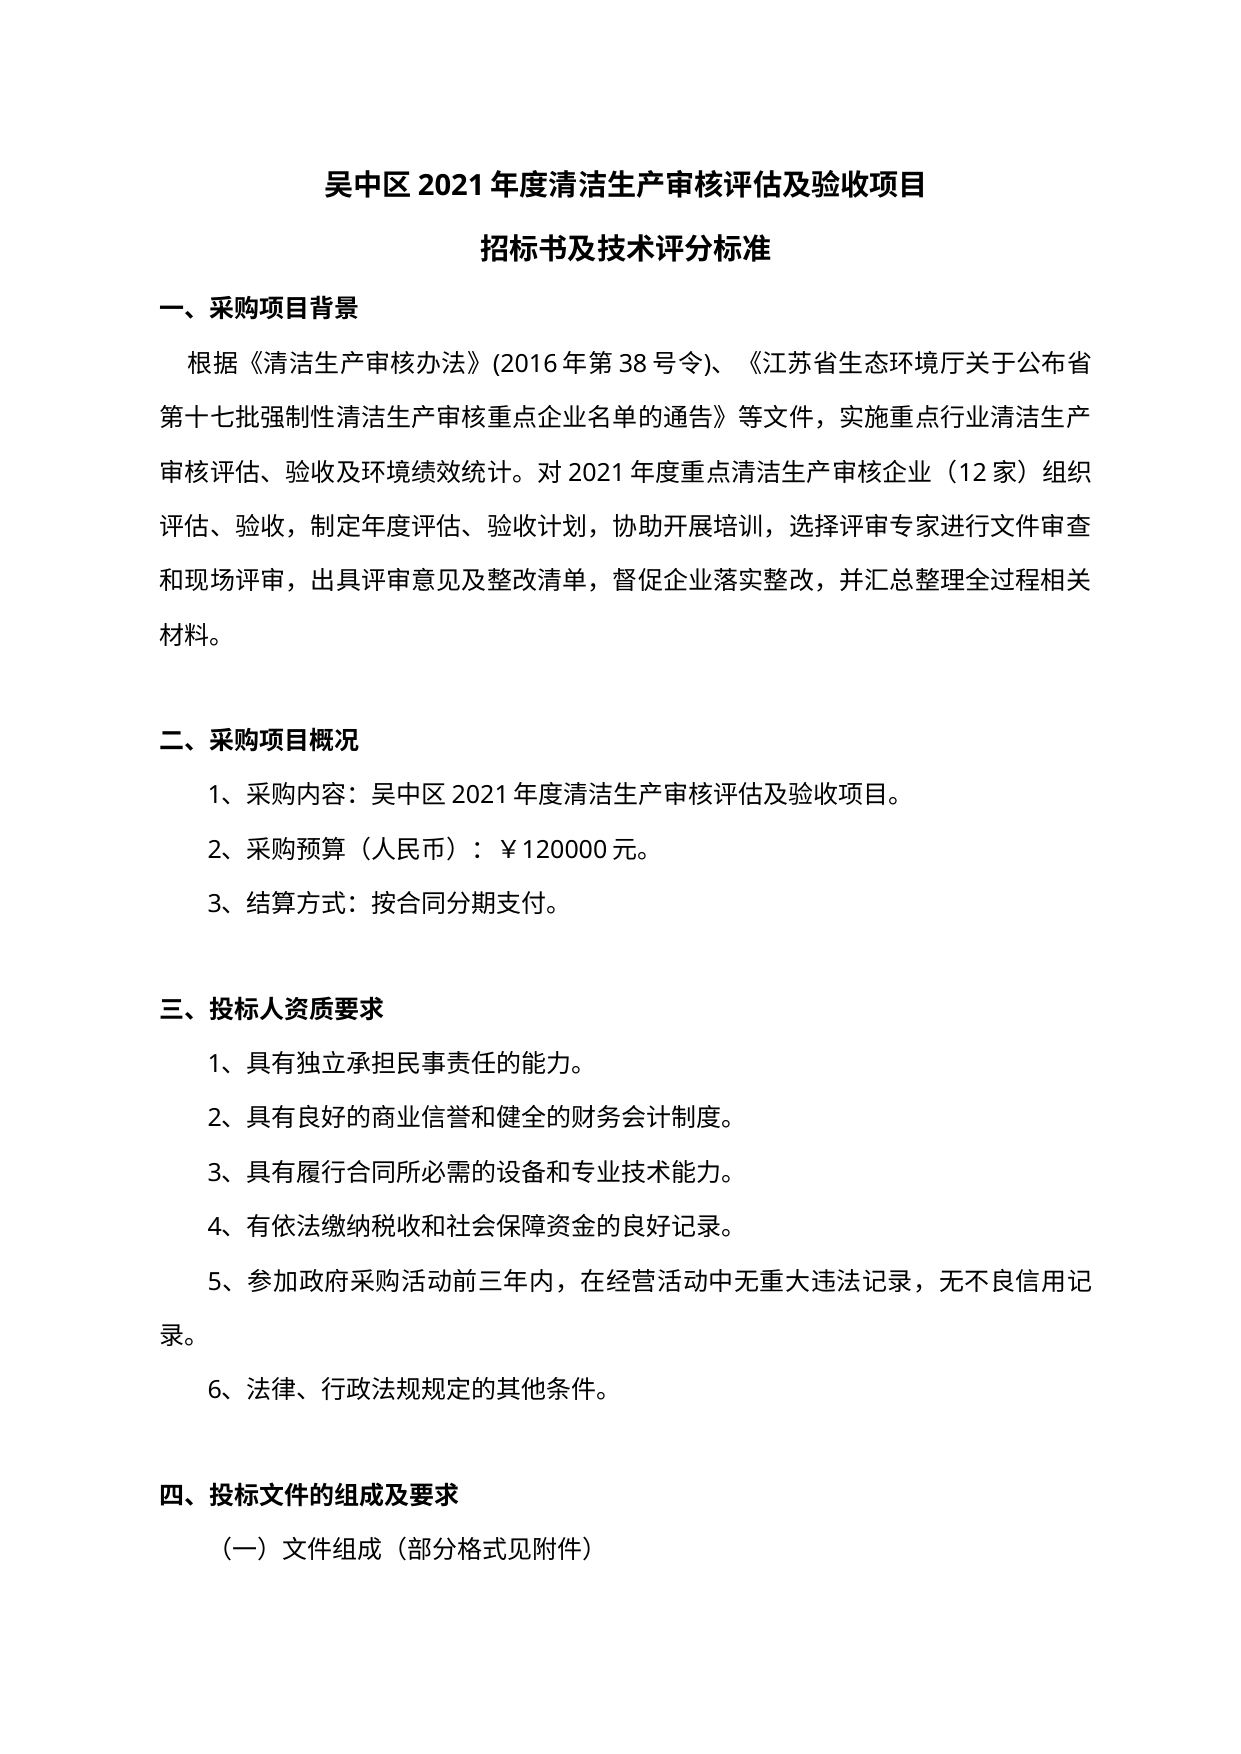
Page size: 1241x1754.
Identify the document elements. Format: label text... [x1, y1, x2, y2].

text 5、参加政府采购活动前三年内，在经营活动中无重大违法记录，无不良信用记录。 [159, 1261, 1093, 1352]
text 1、采购内容：吴中区2021年度清洁生产审核评估及验收项目。 [159, 775, 1093, 811]
text 1、具有独立承担民事责任的能力。 [159, 1043, 1093, 1080]
text 4、有依法缴纳税收和社会保障资金的良好记录。 [159, 1207, 1093, 1243]
text 三、投标人资质要求 [159, 989, 1093, 1025]
text 2、采购预算（人民币）：￥120000元。 [159, 829, 1093, 866]
text （一）文件组成（部分格式见附件） [159, 1529, 1093, 1566]
text 根据《清洁生产审核办法》(2016年第38号令)、《江苏省生态环境厅关于公布省第十七批强制性清洁生产审核重点企业名单的通告》等文件，实施重点行业清洁生产审核评估、验收及环境绩效统计。对2021年度重点清洁生产审核企业（12家）组织评估、验收，制定年度评估、验收计划，协助开展培训，选择评审专家进行文件审查和现场评审，出具评审意见及整改清单，督促企业落实整改，并汇总整理全过程相关材料。 [159, 343, 1093, 651]
text 招标书及技术评分标准 [159, 226, 1093, 268]
text 四、投标文件的组成及要求 [159, 1475, 1093, 1511]
text 3、结算方式：按合同分期支付。 [159, 884, 1093, 920]
text 6、法律、行政法规规定的其他条件。 [159, 1370, 1093, 1406]
text 二、采购项目概况 [159, 721, 1093, 757]
text 一、采购项目背景 [159, 289, 1093, 325]
text 2、具有良好的商业信誉和健全的财务会计制度。 [159, 1098, 1093, 1134]
text 吴中区2021年度清洁生产审核评估及验收项目 [159, 162, 1093, 204]
text 3、具有履行合同所必需的设备和专业技术能力。 [159, 1152, 1093, 1188]
